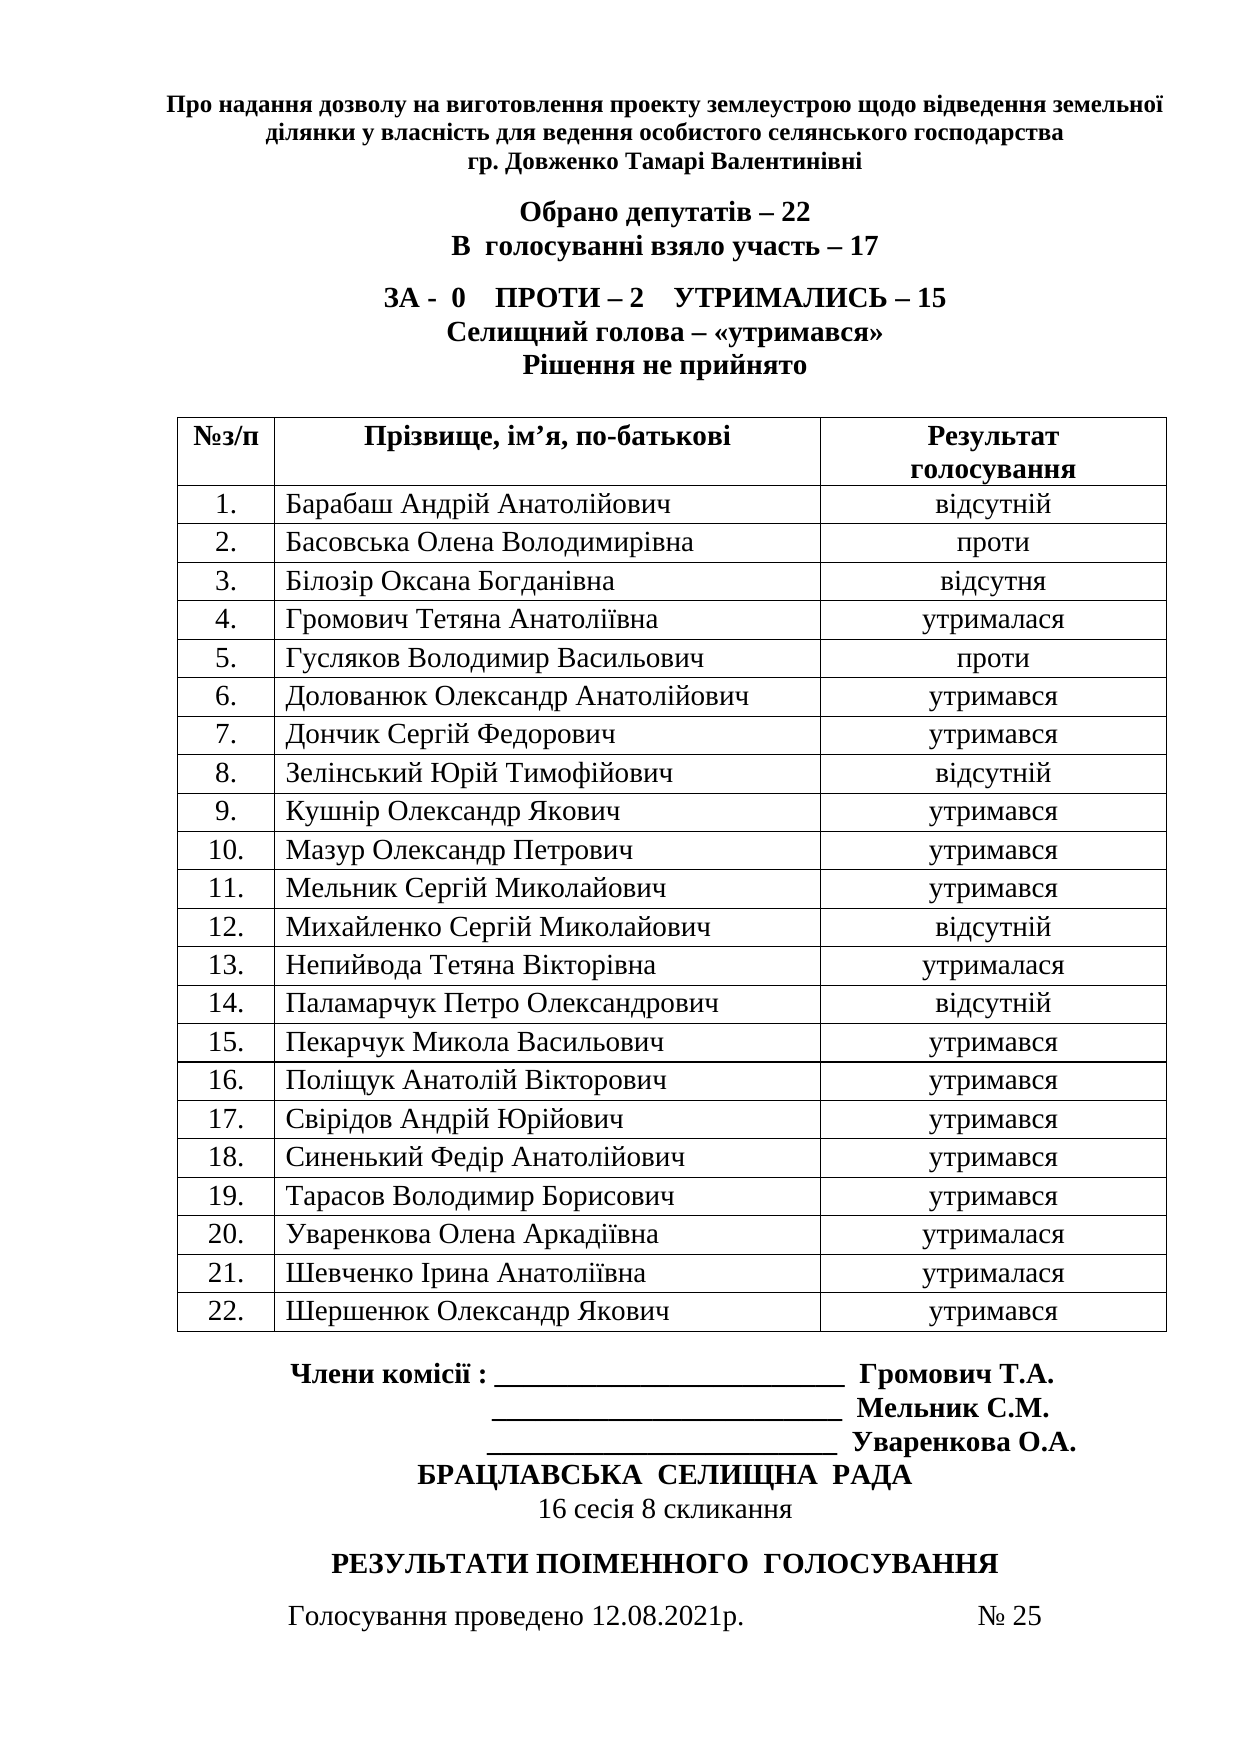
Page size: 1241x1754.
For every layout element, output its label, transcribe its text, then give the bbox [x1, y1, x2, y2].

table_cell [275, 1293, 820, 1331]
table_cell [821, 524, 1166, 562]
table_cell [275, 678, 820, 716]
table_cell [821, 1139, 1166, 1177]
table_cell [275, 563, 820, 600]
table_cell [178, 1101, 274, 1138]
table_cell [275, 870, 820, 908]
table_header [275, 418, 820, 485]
text Члени комісії : ________________________ Громович Т.А. [177, 1357, 1167, 1390]
text Селищний голова – «утримався» [162, 314, 1167, 347]
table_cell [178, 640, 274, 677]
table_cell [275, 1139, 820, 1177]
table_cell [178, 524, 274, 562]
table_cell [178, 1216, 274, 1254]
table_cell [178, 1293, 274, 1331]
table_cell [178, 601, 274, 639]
text БРАЦЛАВСЬКА СЕЛИЩНА РАДА [162, 1457, 1167, 1491]
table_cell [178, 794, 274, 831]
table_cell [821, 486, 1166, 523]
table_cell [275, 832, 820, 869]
text Обрано депутатів – 22 [162, 194, 1167, 228]
text ________________________ Уваренкова О.А. [177, 1424, 1167, 1457]
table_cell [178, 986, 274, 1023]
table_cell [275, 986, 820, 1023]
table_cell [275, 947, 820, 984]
text ЗА - 0 ПРОТИ – 2 УТРИМАЛИСЬ – 15 [162, 280, 1167, 314]
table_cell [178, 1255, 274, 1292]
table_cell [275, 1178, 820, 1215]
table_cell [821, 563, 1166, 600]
text 16 сесія 8 скликання [162, 1491, 1167, 1524]
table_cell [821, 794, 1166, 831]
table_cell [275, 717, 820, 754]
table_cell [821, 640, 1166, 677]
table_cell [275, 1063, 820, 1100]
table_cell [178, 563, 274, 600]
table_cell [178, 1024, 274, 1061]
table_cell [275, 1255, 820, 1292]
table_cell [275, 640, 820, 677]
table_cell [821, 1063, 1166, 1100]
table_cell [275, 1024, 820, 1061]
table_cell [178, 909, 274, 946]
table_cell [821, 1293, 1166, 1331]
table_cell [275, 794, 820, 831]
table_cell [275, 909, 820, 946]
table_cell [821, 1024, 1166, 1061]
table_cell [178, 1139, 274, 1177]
text Рішення не прийнято [162, 347, 1167, 381]
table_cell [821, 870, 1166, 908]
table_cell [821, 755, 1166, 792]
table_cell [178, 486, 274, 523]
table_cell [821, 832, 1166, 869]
text В голосуванні взяло участь – 17 [162, 228, 1167, 261]
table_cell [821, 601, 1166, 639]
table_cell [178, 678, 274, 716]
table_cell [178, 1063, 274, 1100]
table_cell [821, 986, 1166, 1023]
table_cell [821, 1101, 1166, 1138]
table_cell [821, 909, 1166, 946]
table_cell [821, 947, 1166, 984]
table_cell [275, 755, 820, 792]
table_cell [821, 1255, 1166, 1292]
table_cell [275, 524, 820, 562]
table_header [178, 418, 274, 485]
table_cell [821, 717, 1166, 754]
text Голосування проведено 12.08.2021р. № 25 [162, 1598, 1167, 1632]
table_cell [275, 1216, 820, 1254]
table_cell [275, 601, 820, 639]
text РЕЗУЛЬТАТИ ПОІМЕННОГО ГОЛОСУВАННЯ [162, 1546, 1167, 1579]
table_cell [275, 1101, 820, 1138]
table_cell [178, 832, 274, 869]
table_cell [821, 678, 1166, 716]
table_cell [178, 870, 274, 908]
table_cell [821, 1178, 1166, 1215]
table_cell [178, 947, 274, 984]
text ________________________ Мельник С.М. [177, 1390, 1167, 1424]
text Про надання дозволу на виготовлення проекту землеустрою щодо відведення земельної ділянки у власність для ведення особистого селянського господарства гр. Довженко Тамарі Валентинівні [162, 89, 1167, 175]
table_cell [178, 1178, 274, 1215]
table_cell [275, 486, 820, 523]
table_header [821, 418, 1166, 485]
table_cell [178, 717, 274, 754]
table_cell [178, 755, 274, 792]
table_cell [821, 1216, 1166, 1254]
